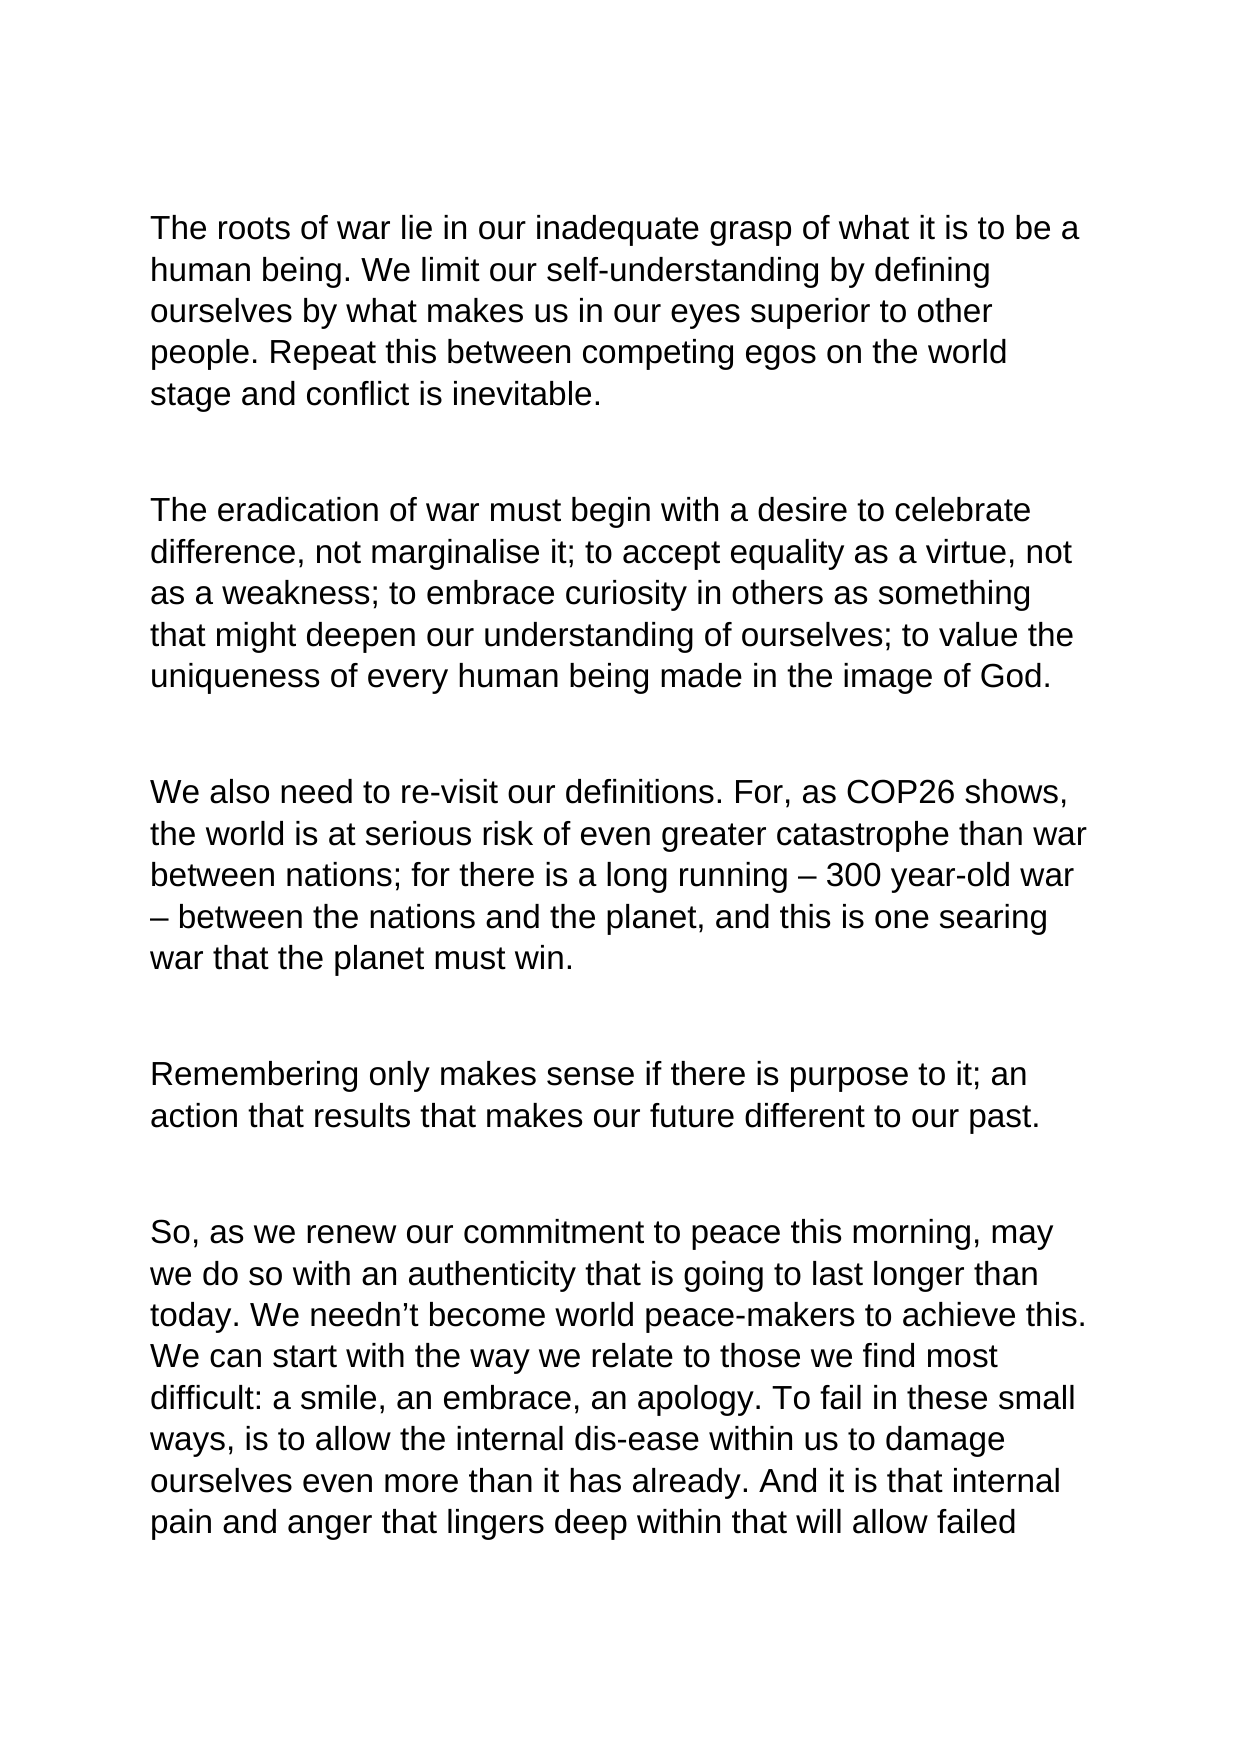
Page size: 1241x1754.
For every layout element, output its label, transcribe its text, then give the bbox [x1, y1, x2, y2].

text The eradication of war must begin with a desire to celebrate difference, not marginalise it; to accept equality as a virtue, not as a weakness; to embrace curiosity in others as something that might deepen our understanding of ourselves; to value the uniqueness of every human being made in the image of God. [150, 490, 1090, 694]
text The roots of war lie in our inadequate grasp of what it is to be a human being. We limit our self-understanding by defining ourselves by what makes us in our eyes superior to other people. Repeat this between competing egos on the world stage and conflict is inevitable. [150, 208, 1090, 412]
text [150, 1212, 1090, 1541]
text Remembering only makes sense if there is purpose to it; an action that results that makes our future different to our past. [150, 1054, 1090, 1134]
text We also need to re-visit our definitions. For, as COP26 shows, the world is at serious risk of even greater catastrophe than war between nations; for there is a long running – 300 year-old war – between the nations and the planet, and this is one searing war that the planet must win. [150, 772, 1090, 977]
